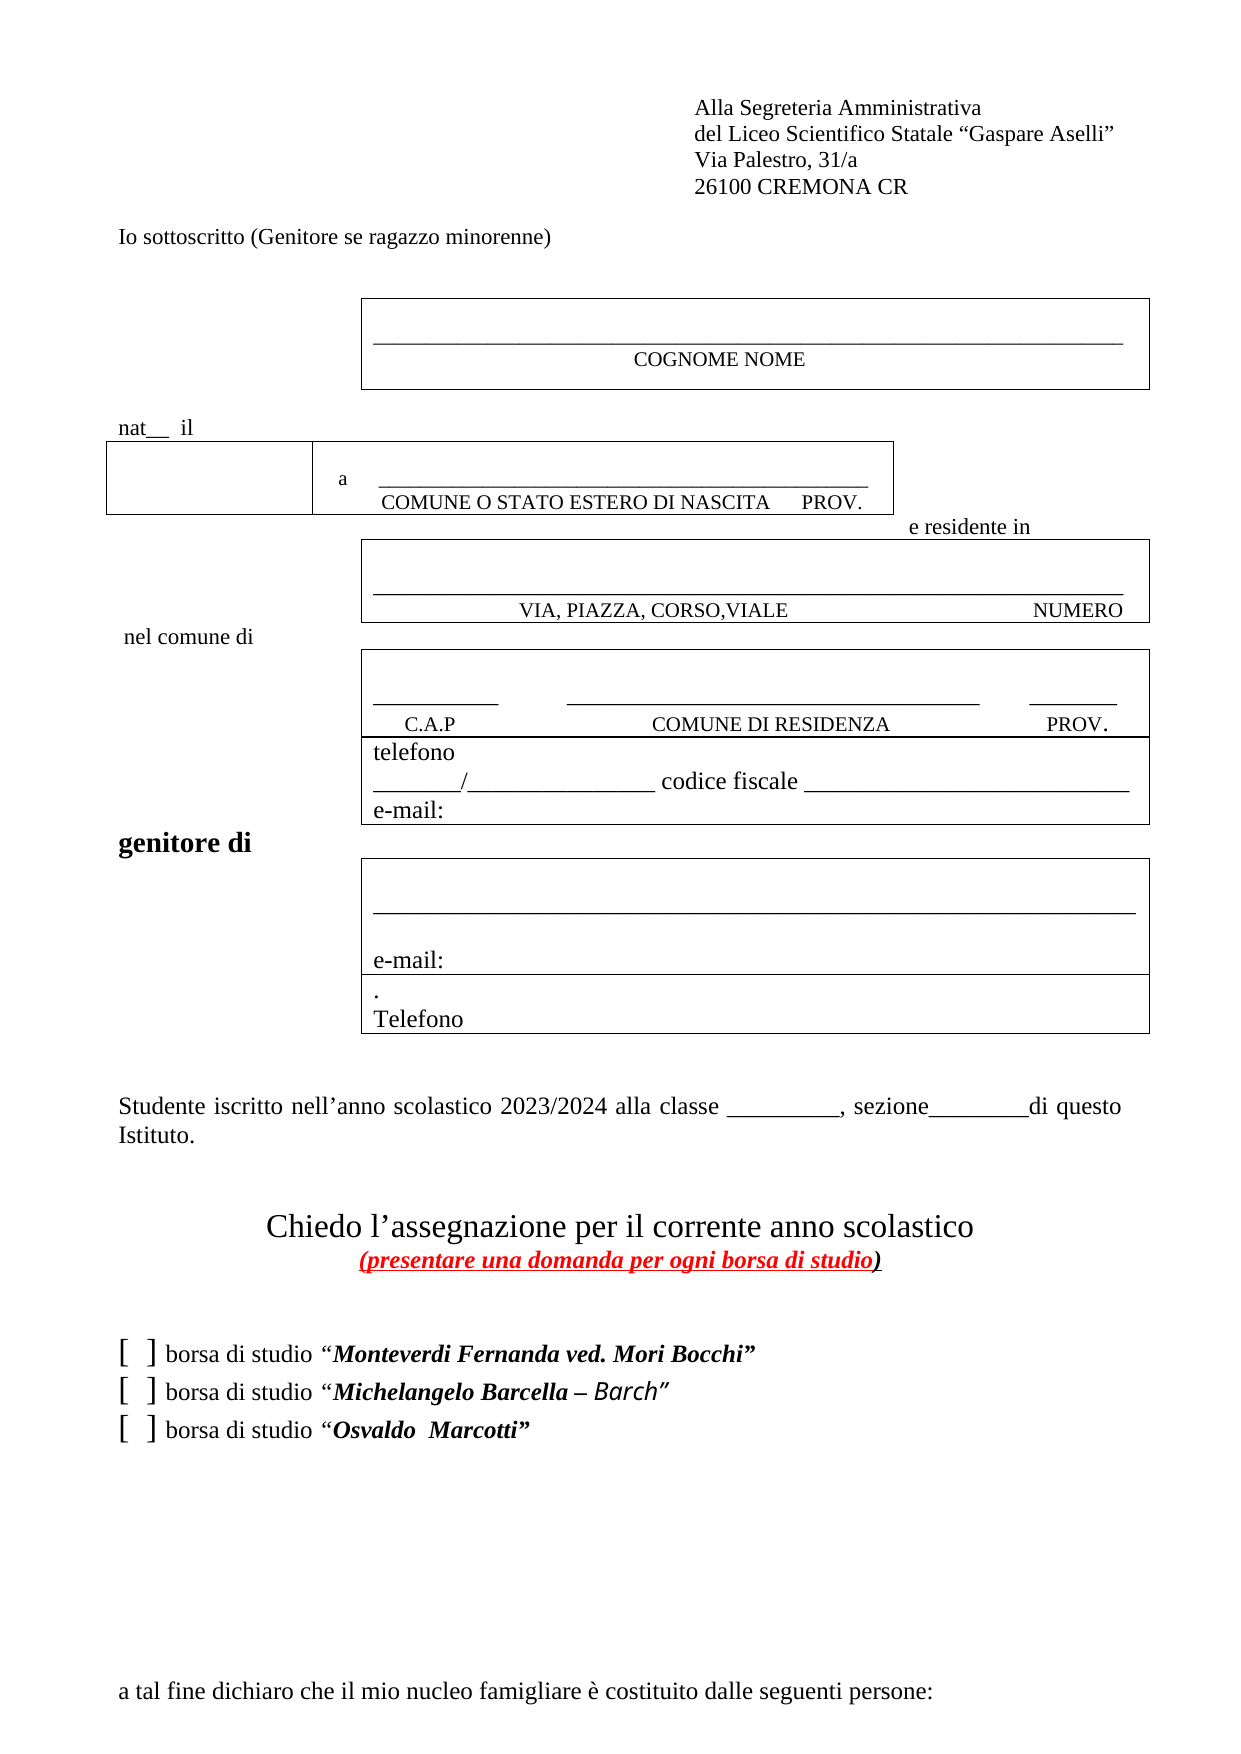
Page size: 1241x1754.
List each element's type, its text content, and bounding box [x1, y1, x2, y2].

text Via Palestro, 31/a [694, 146, 1122, 173]
text [ ] borsa di studio “Monteverdi Fernanda ved. Mori Bocchi” [118, 1331, 1122, 1369]
text del Liceo Scientifico Statale “Gaspare Aselli” [694, 120, 1122, 146]
text [ ] borsa di studio “Osvaldo Marcotti” [118, 1408, 1122, 1446]
table_header ________________________________________________________________________ COGNOME NOME [362, 299, 1149, 389]
table_header __________ _________________________________ _______ C.A.P COMUNE DI RESIDENZA PROV. [362, 650, 1149, 736]
table_cell . Telefono [362, 975, 1149, 1033]
text genitore di [118, 825, 1122, 858]
text Studente iscritto nell’anno scolastico 2023/2024 alla classe _________, sezione________di questo Istituto. [118, 1091, 1122, 1149]
text Chiedo l’assegnazione per il corrente anno scolastico [118, 1206, 1122, 1245]
text e residente in [118, 513, 1122, 539]
text [ ] borsa di studio “ Michelangelo Barcella – Barch” [118, 1369, 1122, 1408]
text 26100 CREMONA CR [694, 173, 1122, 199]
text Alla Segreteria Amministrativa [694, 94, 1122, 120]
table_cell telefono _______/_______________ codice fiscale __________________________ e-mail: [362, 738, 1149, 824]
table_header a _______________________________________________ COMUNE O STATO ESTERO DI NASCITA PROV. [313, 442, 893, 514]
text nat__ il [118, 414, 1122, 441]
text (presentare una domanda per ogni borsa di studio) [118, 1245, 1122, 1273]
text a tal fine dichiaro che il mio nucleo famigliare è costituito dalle seguenti persone: [118, 1676, 1122, 1705]
table_header ____________________________________________________________ VIA, PIAZZA, CORSO,VIALE NUMERO [362, 540, 1149, 622]
table_header [107, 442, 312, 514]
text Io sottoscritto (Genitore se ragazzo minorenne) [118, 223, 1122, 249]
table_header _____________________________________________________________ e-mail: [362, 859, 1149, 974]
text nel comune di [118, 623, 1122, 649]
